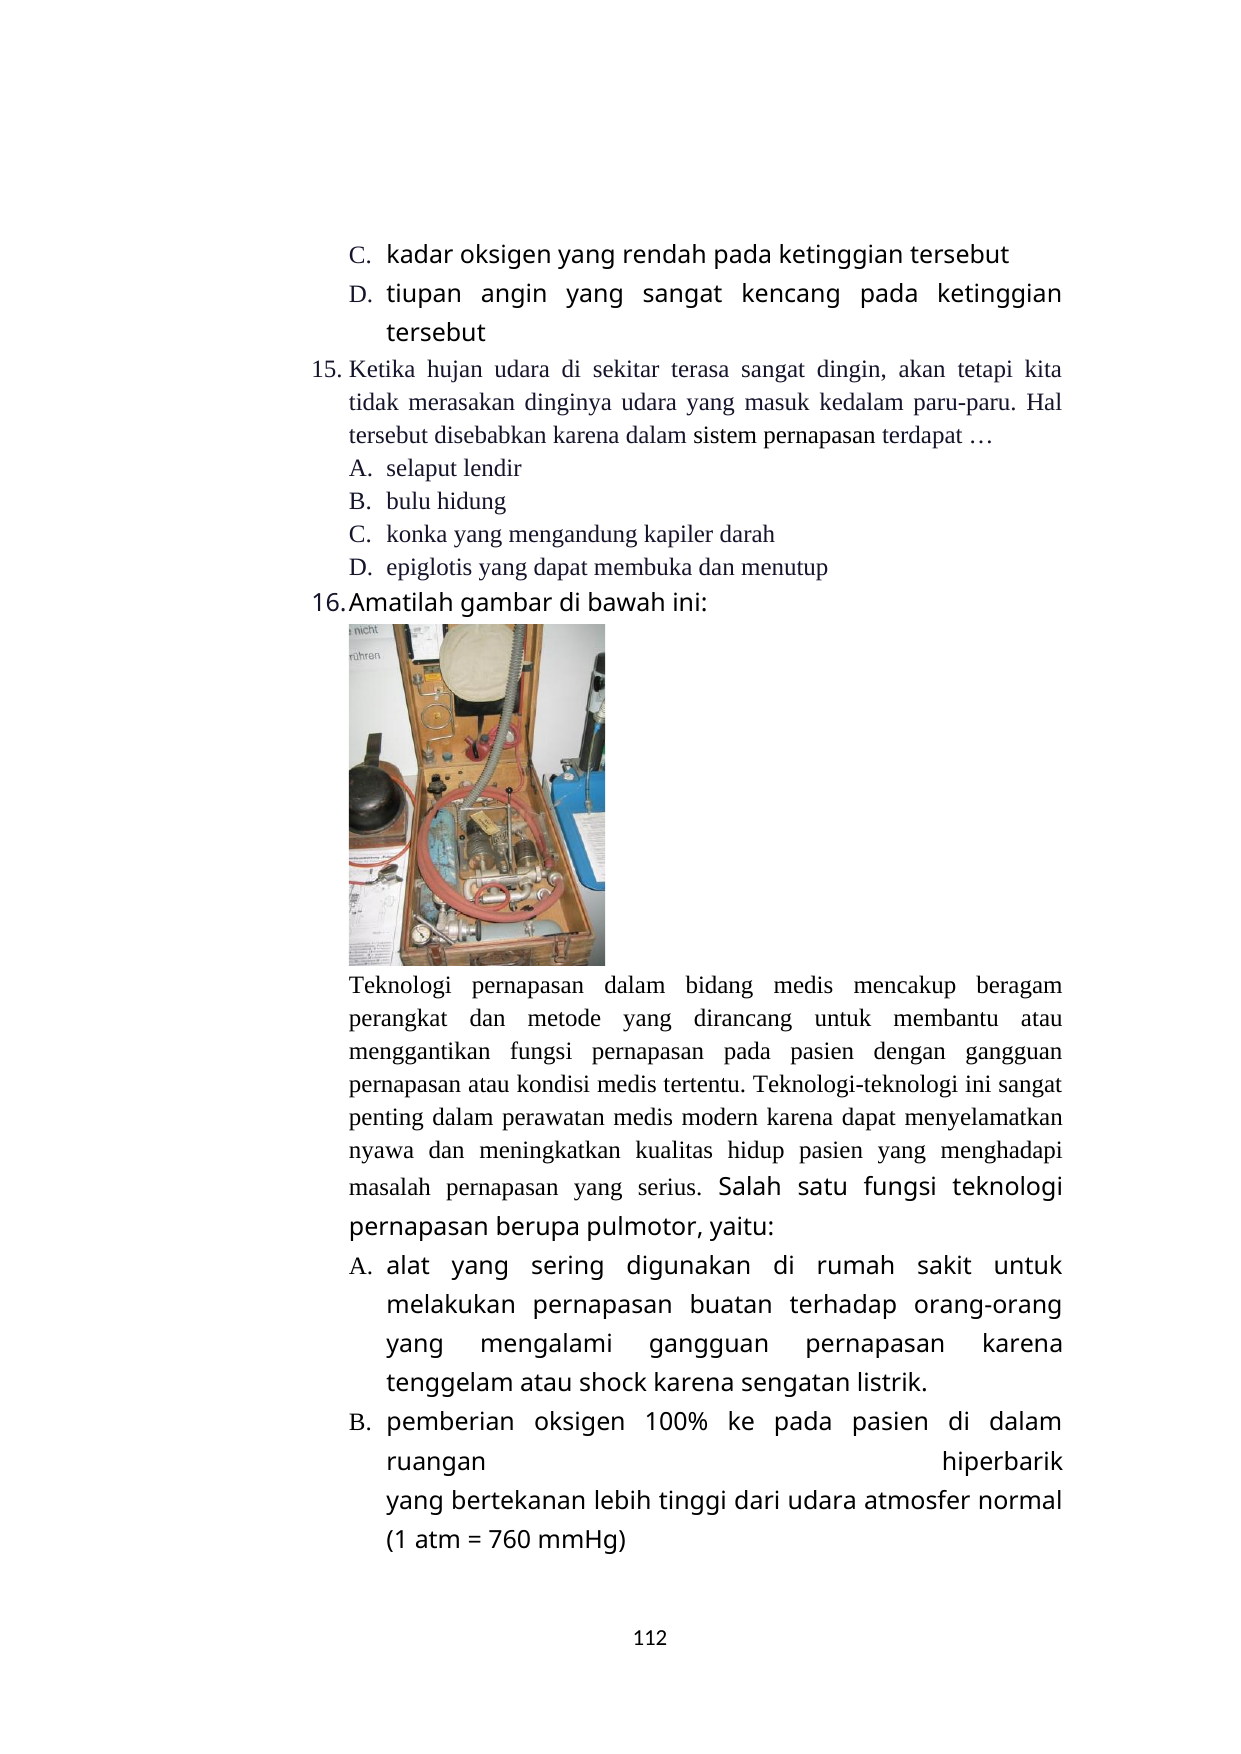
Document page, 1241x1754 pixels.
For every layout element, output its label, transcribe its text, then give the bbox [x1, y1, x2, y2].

list tiupan angin yang sangat kencang pada ketinggian tersebut [349, 275, 1063, 349]
list Amatilah gambar di bawah ini: [311, 585, 1063, 619]
list Ketika hujan udara di sekitar terasa sangat dingin, akan tetapi kita tidak merasakan dinginya udara yang masuk kedalam paru-paru. Hal tersebut disebabkan karena dalam sistem pernapasan terdapat … [311, 354, 1063, 448]
list pemberian oksigen 100% ke pada pasien di dalam ruangan hiperbarik yang bertekanan lebih tinggi dari udara atmosfer normal (1 atm = 760 mmHg) [349, 1404, 1063, 1556]
list bulu hidung [349, 486, 1063, 514]
list konka yang mengandung kapiler darah [349, 519, 1063, 548]
list alat yang sering digunakan di rumah sakit untuk melakukan pernapasan buatan terhadap orang-orang yang mengalami gangguan pernapasan karena tenggelam atau shock karena sengatan listrik. [349, 1247, 1063, 1399]
text Teknologi pernapasan dalam bidang medis mencakup beragam perangkat dan metode yang dirancang untuk membantu atau menggantikan fungsi pernapasan pada pasien dengan gangguan pernapasan atau kondisi medis tertentu. Teknologi-teknologi ini sangat penting dalam perawatan medis modern karena dapat menyelamatkan nyawa dan meningkatkan kualitas hidup pasien yang menghadapi masalah pernapasan yang serius. Salah satu fungsi teknologi pernapasan berupa pulmotor, yaitu: [349, 970, 1063, 1242]
list selaput lendir [349, 453, 1063, 482]
picture [348, 624, 606, 966]
list epiglotis yang dapat membuka dan menutup [349, 552, 1063, 581]
list kadar oksigen yang rendah pada ketinggian tersebut [349, 236, 1063, 270]
